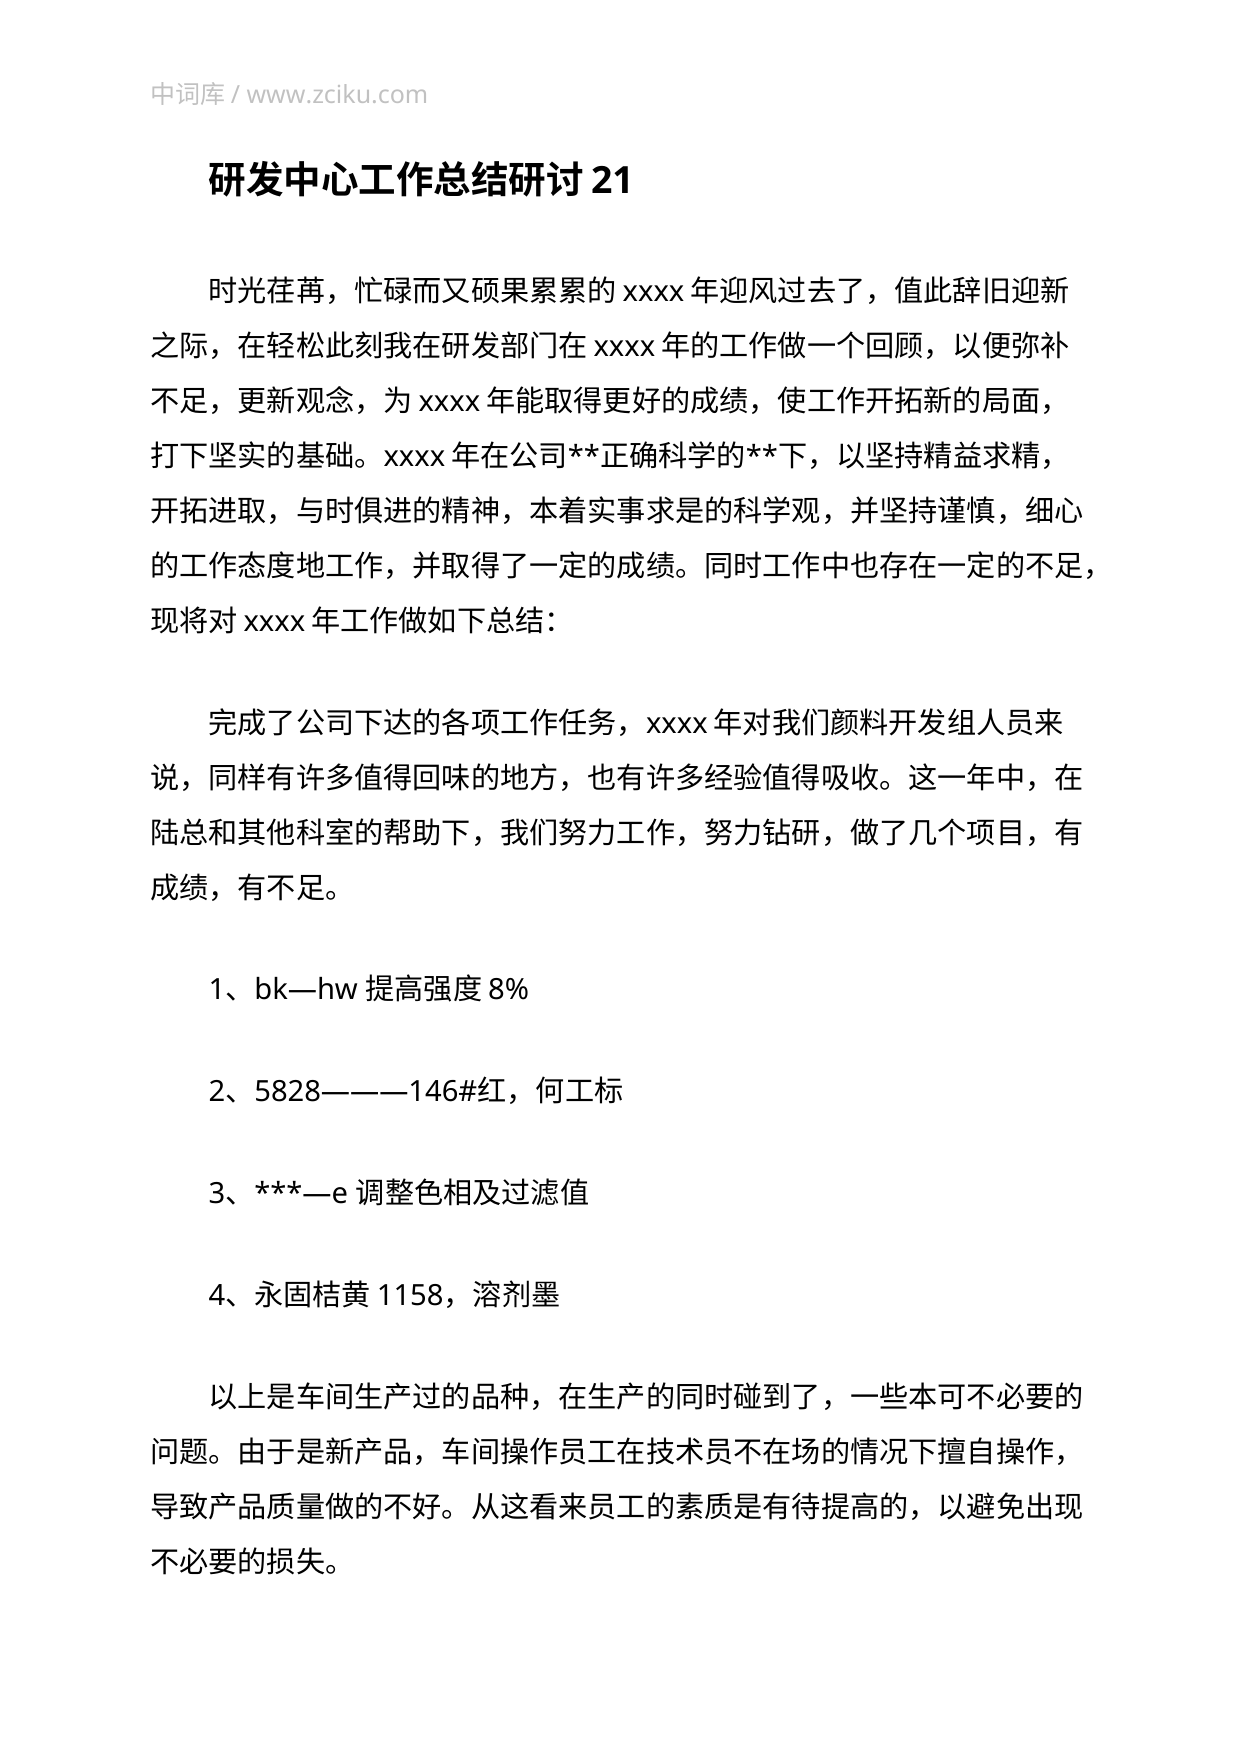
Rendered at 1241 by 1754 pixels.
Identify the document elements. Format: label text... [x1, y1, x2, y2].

text 3、***—e 调整色相及过滤值 [150, 1170, 1090, 1212]
text 4、永固桔黄1158，溶剂墨 [150, 1272, 1090, 1314]
text 完成了公司下达的各项工作任务，xxxx年对我们颜料开发组人员来说，同样有许多值得回味的地方，也有许多经验值得吸收。这一年中，在陆总和其他科室的帮助下，我们努力工作，努力钻研，做了几个项目，有成绩，有不足。 [150, 699, 1090, 906]
text 2、5828———146#红，何工标 [150, 1068, 1090, 1110]
text 研发中心工作总结研讨21 [150, 150, 1090, 204]
text 1、bk—hw 提高强度8% [150, 966, 1090, 1008]
text 时光荏苒，忙碌而又硕果累累的xxxx年迎风过去了，值此辞旧迎新之际，在轻松此刻我在研发部门在xxxx年的工作做一个回顾，以便弥补不足，更新观念，为xxxx年能取得更好的成绩，使工作开拓新的局面，打下坚实的基础。xxxx年在公司**正确科学的**下，以坚持精益求精，开拓进取，与时俱进的精神，本着实事求是的科学观，并坚持谨慎，细心的工作态度地工作，并取得了一定的成绩。同时工作中也存在一定的不足，现将对xxxx年工作做如下总结： [150, 268, 1090, 640]
text 以上是车间生产过的品种，在生产的同时碰到了，一些本可不必要的问题。由于是新产品，车间操作员工在技术员不在场的情况下擅自操作，导致产品质量做的不好。从这看来员工的素质是有待提高的，以避免出现不必要的损失。 [150, 1374, 1090, 1581]
